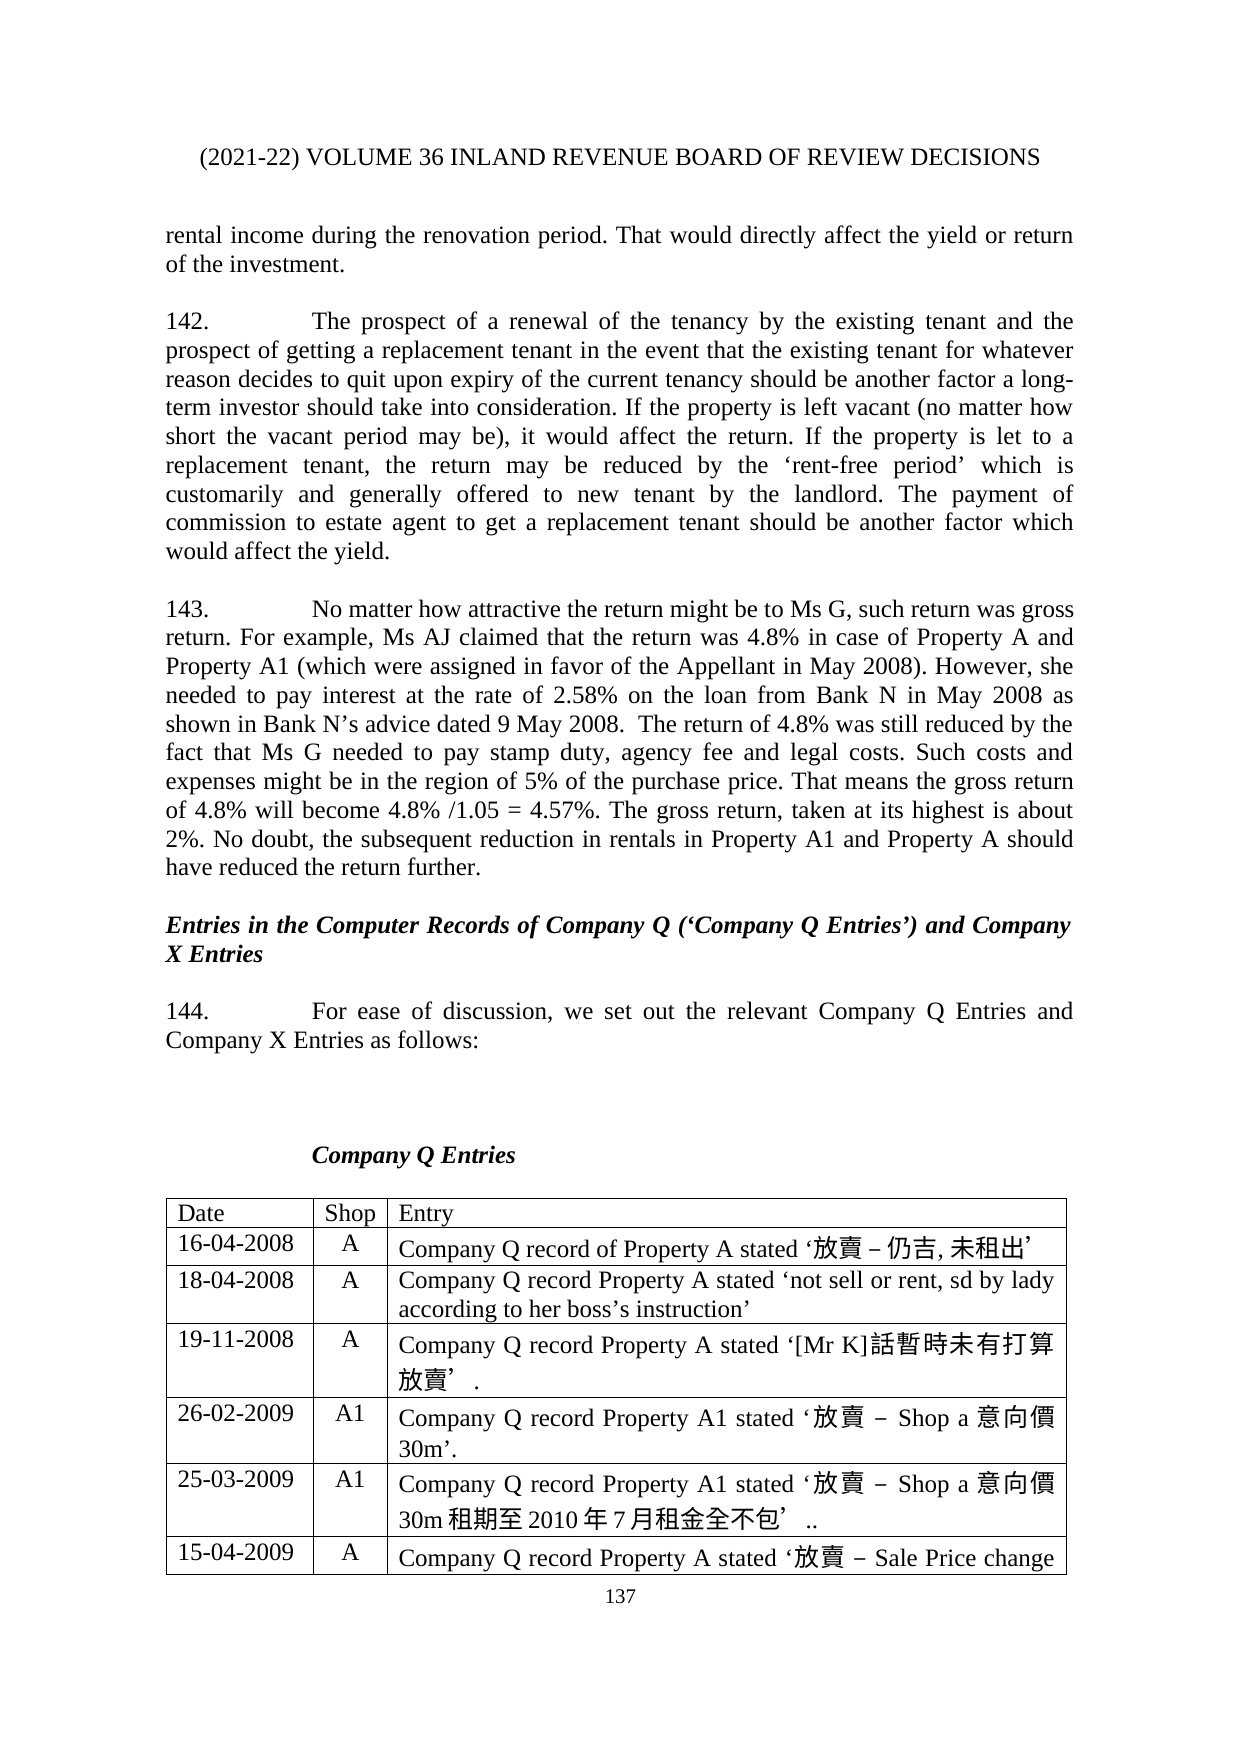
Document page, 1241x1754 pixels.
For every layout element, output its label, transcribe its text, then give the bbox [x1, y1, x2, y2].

table_cell 25-03-2009 [167, 1464, 313, 1536]
table_cell A1 [314, 1464, 387, 1536]
table_cell Company Q record Property A1 stated ‘放賣 – Shop a意向價30m租期至2010年7月租金全不包’.. [388, 1464, 1066, 1536]
list No matter how attractive the return might be to Ms G, such return was gross return. For example, Ms AJ claimed that the return was 4.8% in case of Property A and Property A1 (which were assigned in favor of the Appellant in May 2008). However, she needed to pay interest at the rate of 2.58% on the loan from Bank N in May 2008 as shown in Bank N’s advice dated 9 May 2008. The return of 4.8% was still reduced by the fact that Ms G needed to pay stamp duty, agency fee and legal costs. Such costs and expenses might be in the region of 5% of the purchase price. That means the gross return of 4.8% will become 4.8% /1.05 = 4.57%. The gross return, taken at its highest is about 2%. No doubt, the subsequent reduction in rentals in Property A1 and Property A should have reduced the return further. [165, 594, 1075, 881]
table_header Entry [388, 1199, 1066, 1227]
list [165, 220, 1075, 277]
table_header Shop [314, 1199, 387, 1227]
text Company Q Entries [312, 1140, 1075, 1169]
text Entries in the Computer Records of Company Q (‘Company Q Entries’) and Company X Entries [165, 910, 1075, 967]
table_cell Company Q record of Property A stated ‘放賣 – 仍吉, 未租出’ [388, 1228, 1066, 1264]
table_cell 16-04-2008 [167, 1228, 313, 1264]
table_cell 18-04-2008 [167, 1266, 313, 1323]
list For ease of discussion, we set out the relevant Company Q Entries and Company X Entries as follows: [165, 996, 1075, 1054]
list The prospect of a renewal of the tenancy by the existing tenant and the prospect of getting a replacement tenant in the event that the existing tenant for whatever reason decides to quit upon expiry of the current tenancy should be another factor a long-term investor should take into consideration. If the property is left vacant (no matter how short the vacant period may be), it would affect the return. If the property is let to a replacement tenant, the return may be reduced by the ‘rent-free period’ which is customarily and generally offered to new tenant by the landlord. The payment of commission to estate agent to get a replacement tenant should be another factor which would affect the yield. [165, 306, 1075, 565]
table_cell 26-02-2009 [167, 1398, 313, 1463]
table_cell Company Q record Property A stated ‘not sell or rent, sd by lady according to her boss’s instruction’ [388, 1266, 1066, 1323]
table_cell A [314, 1324, 387, 1397]
table_cell Company Q record Property A1 stated ‘放賣 – Shop a意向價30m’. [388, 1398, 1066, 1463]
table_cell 19-11-2008 [167, 1324, 313, 1397]
table_cell 15-04-2009 [167, 1537, 313, 1573]
table_cell A [314, 1228, 387, 1264]
table_cell A1 [314, 1398, 387, 1463]
table_cell A [314, 1537, 387, 1573]
table_header Date [167, 1199, 313, 1227]
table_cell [388, 1537, 1066, 1573]
table_cell A [314, 1266, 387, 1323]
table_cell Company Q record Property A stated ‘[Mr K]話暫時未有打算放賣’. [388, 1324, 1066, 1397]
